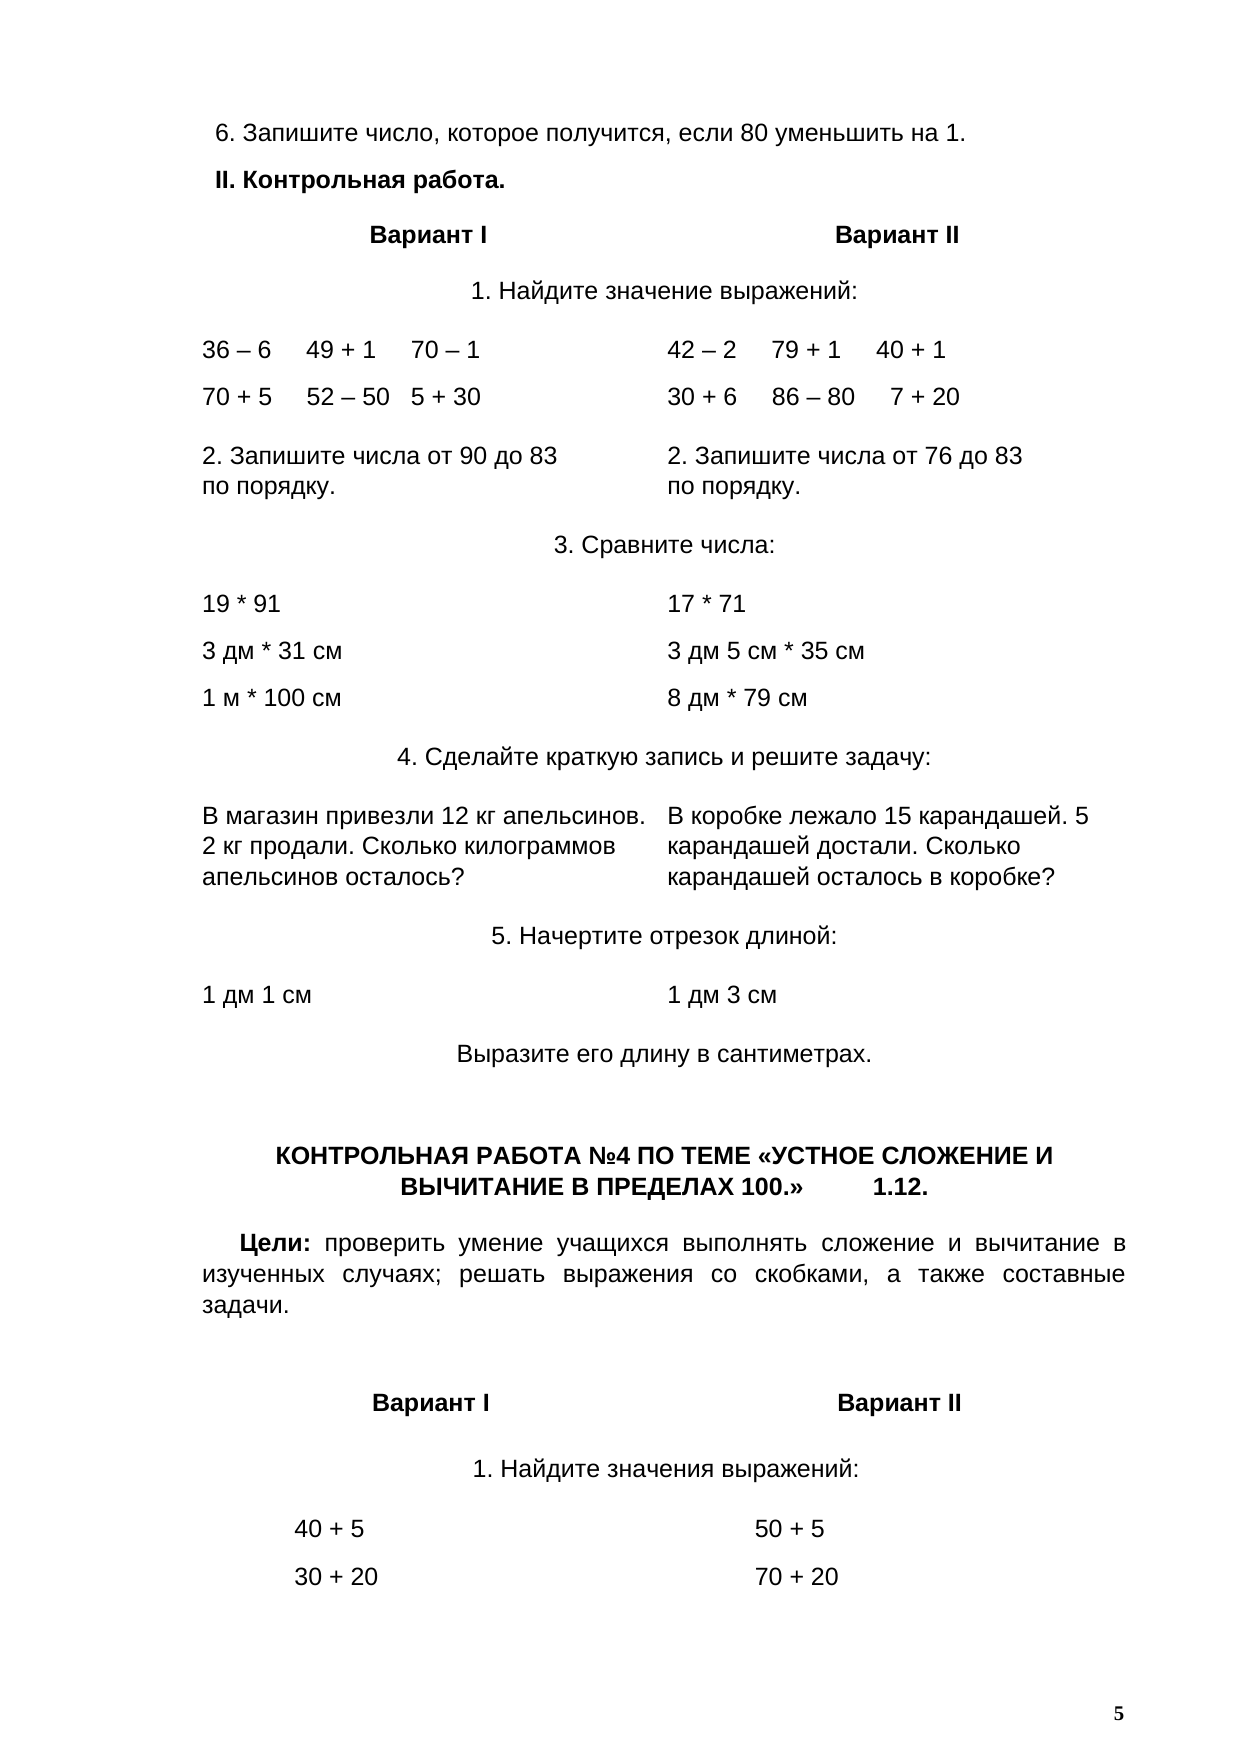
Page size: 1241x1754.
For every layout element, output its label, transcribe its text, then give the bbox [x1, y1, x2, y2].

table_cell 4. Сделайте краткую запись и решите задачу: [196, 736, 1133, 795]
table_header Вариант I [196, 201, 661, 269]
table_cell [196, 1033, 1133, 1621]
table_cell В коробке лежало 15 карандашей. 5 карандашей достали. Сколько карандашей осталось в коробке? [661, 795, 1133, 914]
text 6. Запишите число, которое получится, если 80 уменьшить на 1. [177, 118, 1152, 147]
text II. Контрольная работа. [177, 165, 1152, 194]
table_cell 1 дм 1 см [196, 974, 661, 1033]
table_cell 1 дм 3 см [661, 974, 1133, 1033]
table_cell 2. Запишите числа от 90 до 83 по порядку. [196, 435, 661, 524]
table_cell 3. Сравните числа: [196, 524, 1133, 583]
table_cell 2. Запишите числа от 76 до 83 по порядку. [661, 435, 1133, 524]
table_cell 17 * 71 3 дм 5 см * 35 см 8 дм * 79 см [661, 583, 1133, 736]
table_cell 36 – 6 49 + 1 70 – 1 70 + 5 52 – 50 5 + 30 [196, 329, 661, 435]
table_cell 5. Начертите отрезок длиной: [196, 914, 1133, 973]
table_cell 42 – 2 79 + 1 40 + 1 30 + 6 86 – 80 7 + 20 [661, 329, 1133, 435]
table_cell 1. Найдите значение выражений: [196, 270, 1133, 329]
table_cell В магазин привезли 12 кг апельсинов. 2 кг продали. Сколько килограммов апельсинов осталось? [196, 795, 661, 914]
table_cell 19 * 91 3 дм * 31 см 1 м * 100 см [196, 583, 661, 736]
table_header Вариант II [661, 201, 1133, 269]
